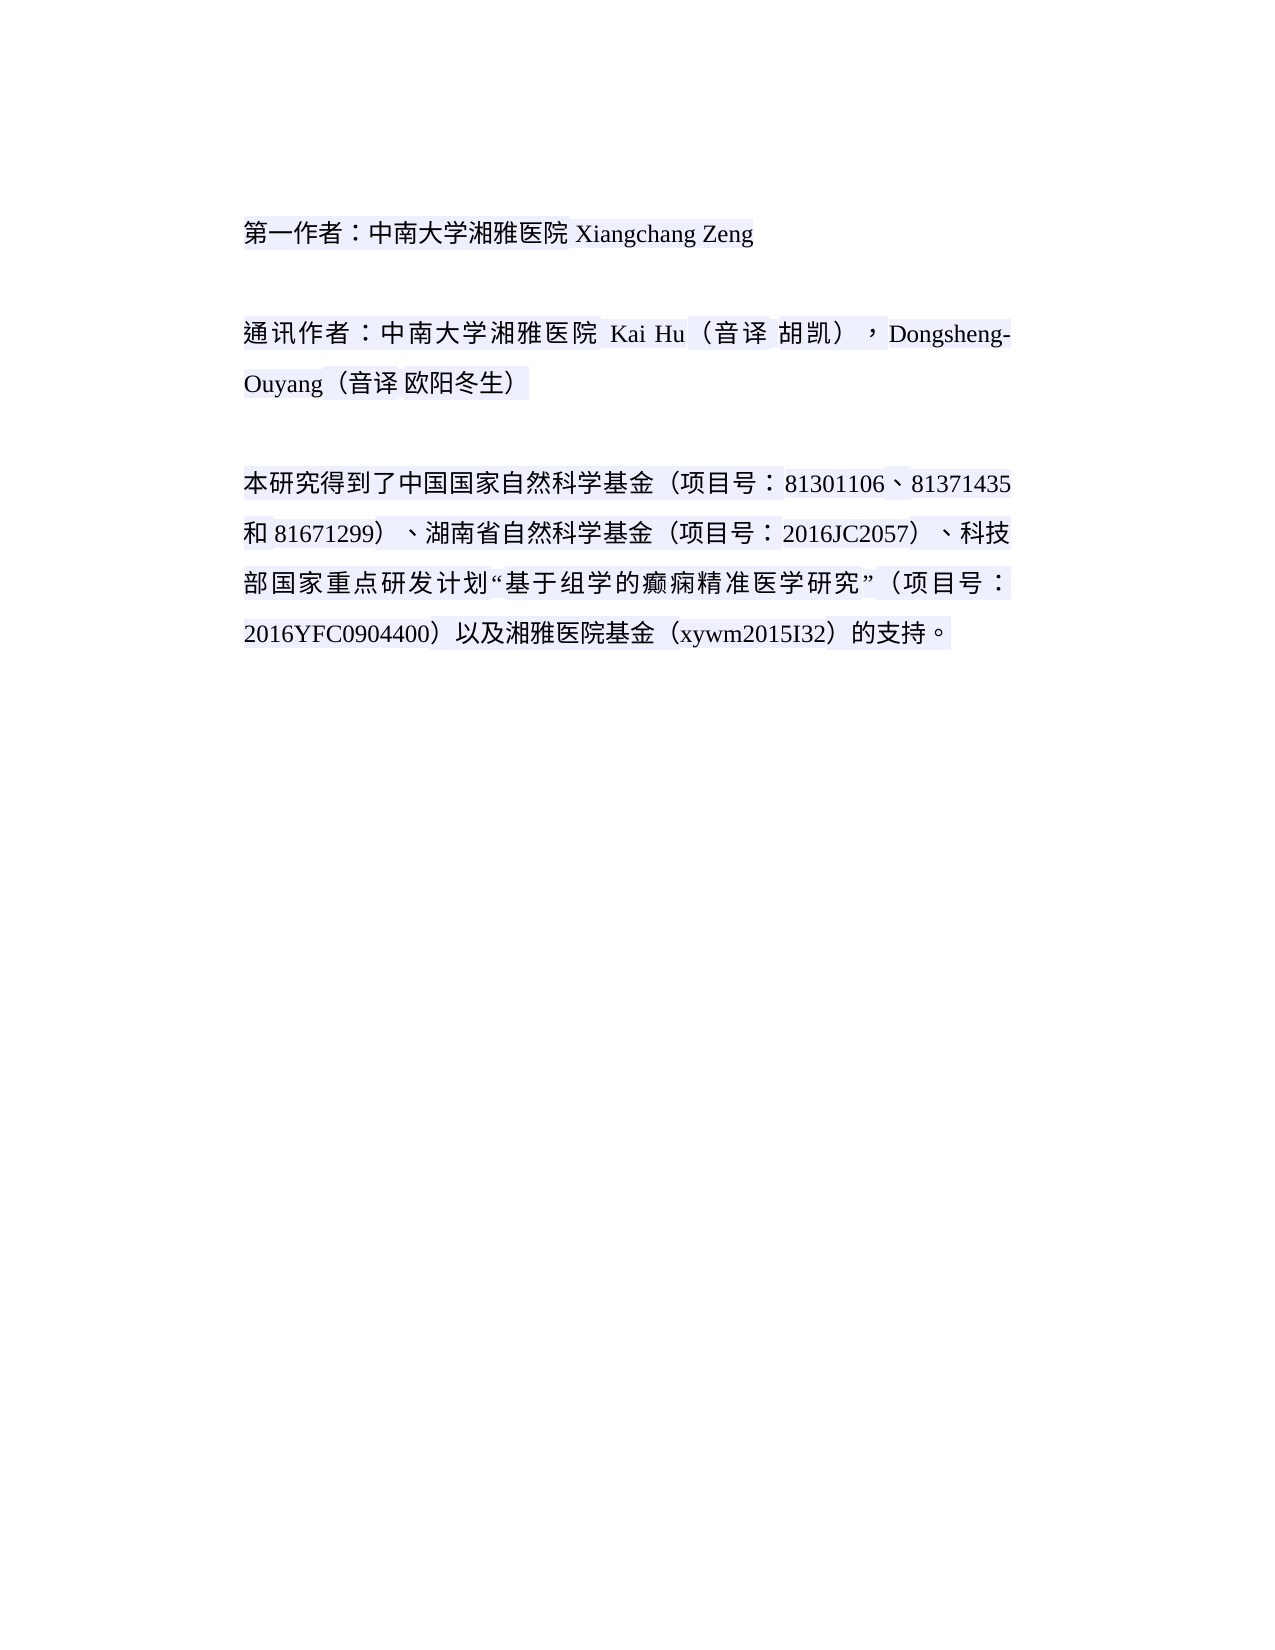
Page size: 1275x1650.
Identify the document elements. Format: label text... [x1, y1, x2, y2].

text 第一作者：中南大学湘雅医院 Xiangchang Zeng [244, 200, 1011, 250]
text 通讯作者：中南大学湘雅医院 Kai Hu（音译 胡凯），Dongsheng-Ouyang（音译 欧阳冬生） [244, 300, 1011, 400]
text 本研究得到了中国国家自然科学基金（项目号：81301106、81371435和81671299）、湖南省自然科学基金（项目号：2016JC2057）、科技部国家重点研发计划“基于组学的癫痫精准医学研究”（项目号：2016YFC0904400）以及湘雅医院基金（xywm2015I32）的支持。 [244, 450, 1011, 650]
